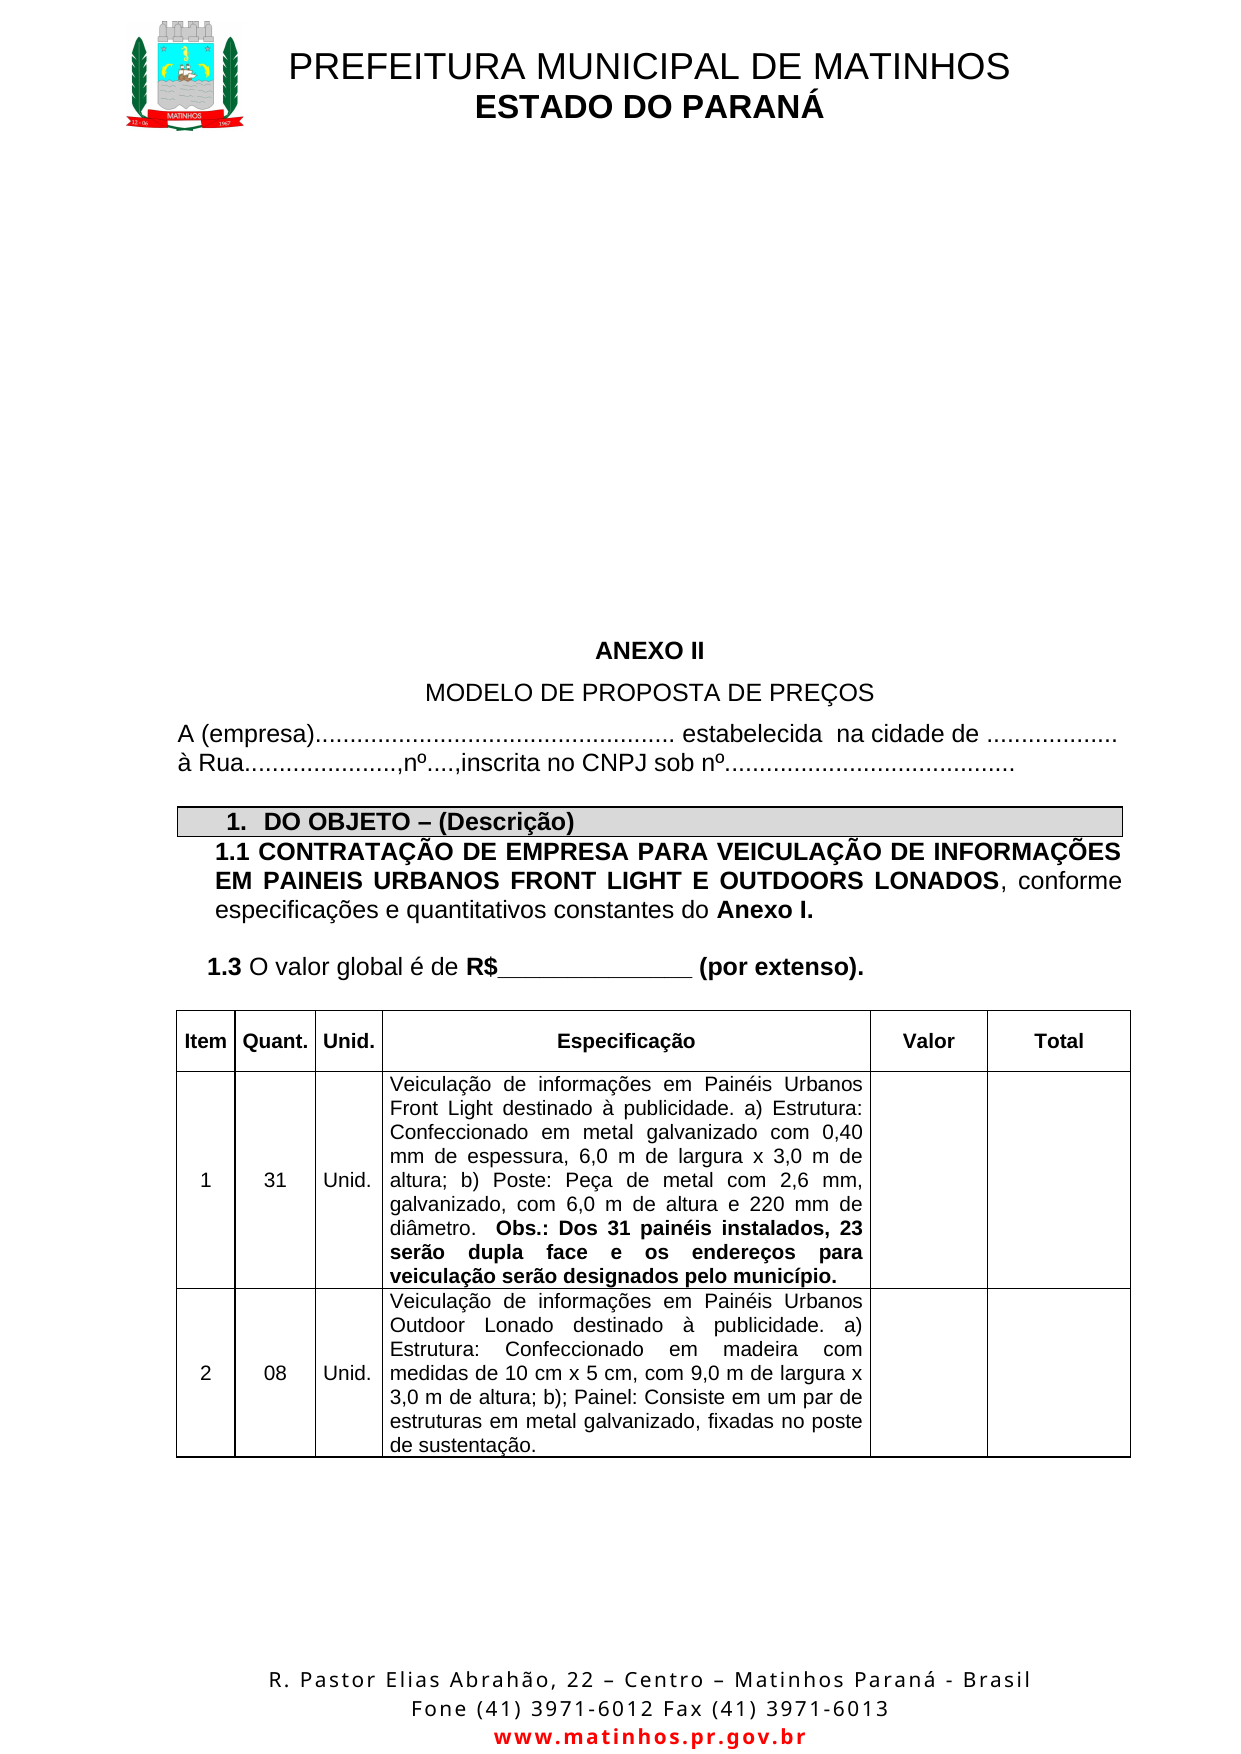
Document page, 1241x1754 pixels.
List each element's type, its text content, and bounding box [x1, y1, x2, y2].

table_header Unid. [316, 1011, 382, 1071]
table_cell [871, 1072, 987, 1288]
table_cell 2 [177, 1289, 234, 1456]
table_header Valor [871, 1011, 987, 1071]
text MODELO DE PROPOSTA DE PREÇOS [177, 678, 1122, 706]
text ANEXO II [177, 636, 1122, 665]
table_header Total [988, 1011, 1130, 1071]
table_cell Veiculação de informações em Painéis Urbanos Outdoor Lonado destinado à publicidade. a) Estrutura: Confeccionado em madeira com medidas de 10 cm x 5 cm, com 9,0 m de largura x 3,0 m de altura; b); Painel: Consiste em um par de estruturas em metal galvanizado, fixadas no poste de sustentação. [383, 1289, 870, 1456]
table_cell [988, 1072, 1130, 1288]
table_cell 08 [236, 1289, 315, 1456]
text A (empresa).................................................... estabelecida na cidade de ................... à Rua......................,nº....,inscrita no CNPJ sob nº.......................................... [177, 719, 1122, 777]
table_cell Unid. [316, 1289, 382, 1456]
picture [126, 21, 244, 131]
table_header Especificação [383, 1011, 870, 1071]
text 1.1 CONTRATAÇÃO DE EMPRESA PARA VEICULAÇÃO DE INFORMAÇÕES EM PAINEIS URBANOS FRONT LIGHT E OUTDOORS LONADOS, conforme especificações e quantitativos constantes do Anexo I. [215, 837, 1122, 923]
table_cell 31 [236, 1072, 315, 1288]
table_header DO OBJETO – (Descrição) [178, 808, 1122, 836]
list O valor global é de R$______________ (por extenso). [207, 952, 1122, 981]
table_header Item [177, 1011, 234, 1071]
table_cell Unid. [316, 1072, 382, 1288]
table_cell [988, 1289, 1130, 1456]
table_cell Veiculação de informações em Painéis Urbanos Front Light destinado à publicidade. a) Estrutura: Confeccionado em metal galvanizado com 0,40 mm de espessura, 6,0 m de largura x 3,0 m de altura; b) Poste: Peça de metal com 2,6 mm, galvanizado, com 6,0 m de altura e 220 mm de diâmetro. Obs.: Dos 31 painéis instalados, 23 serão dupla face e os endereços para veiculação serão designados pelo município. [383, 1072, 870, 1288]
table_cell [871, 1289, 987, 1456]
table_cell 1 [177, 1072, 234, 1288]
table_header Quant. [236, 1011, 315, 1071]
